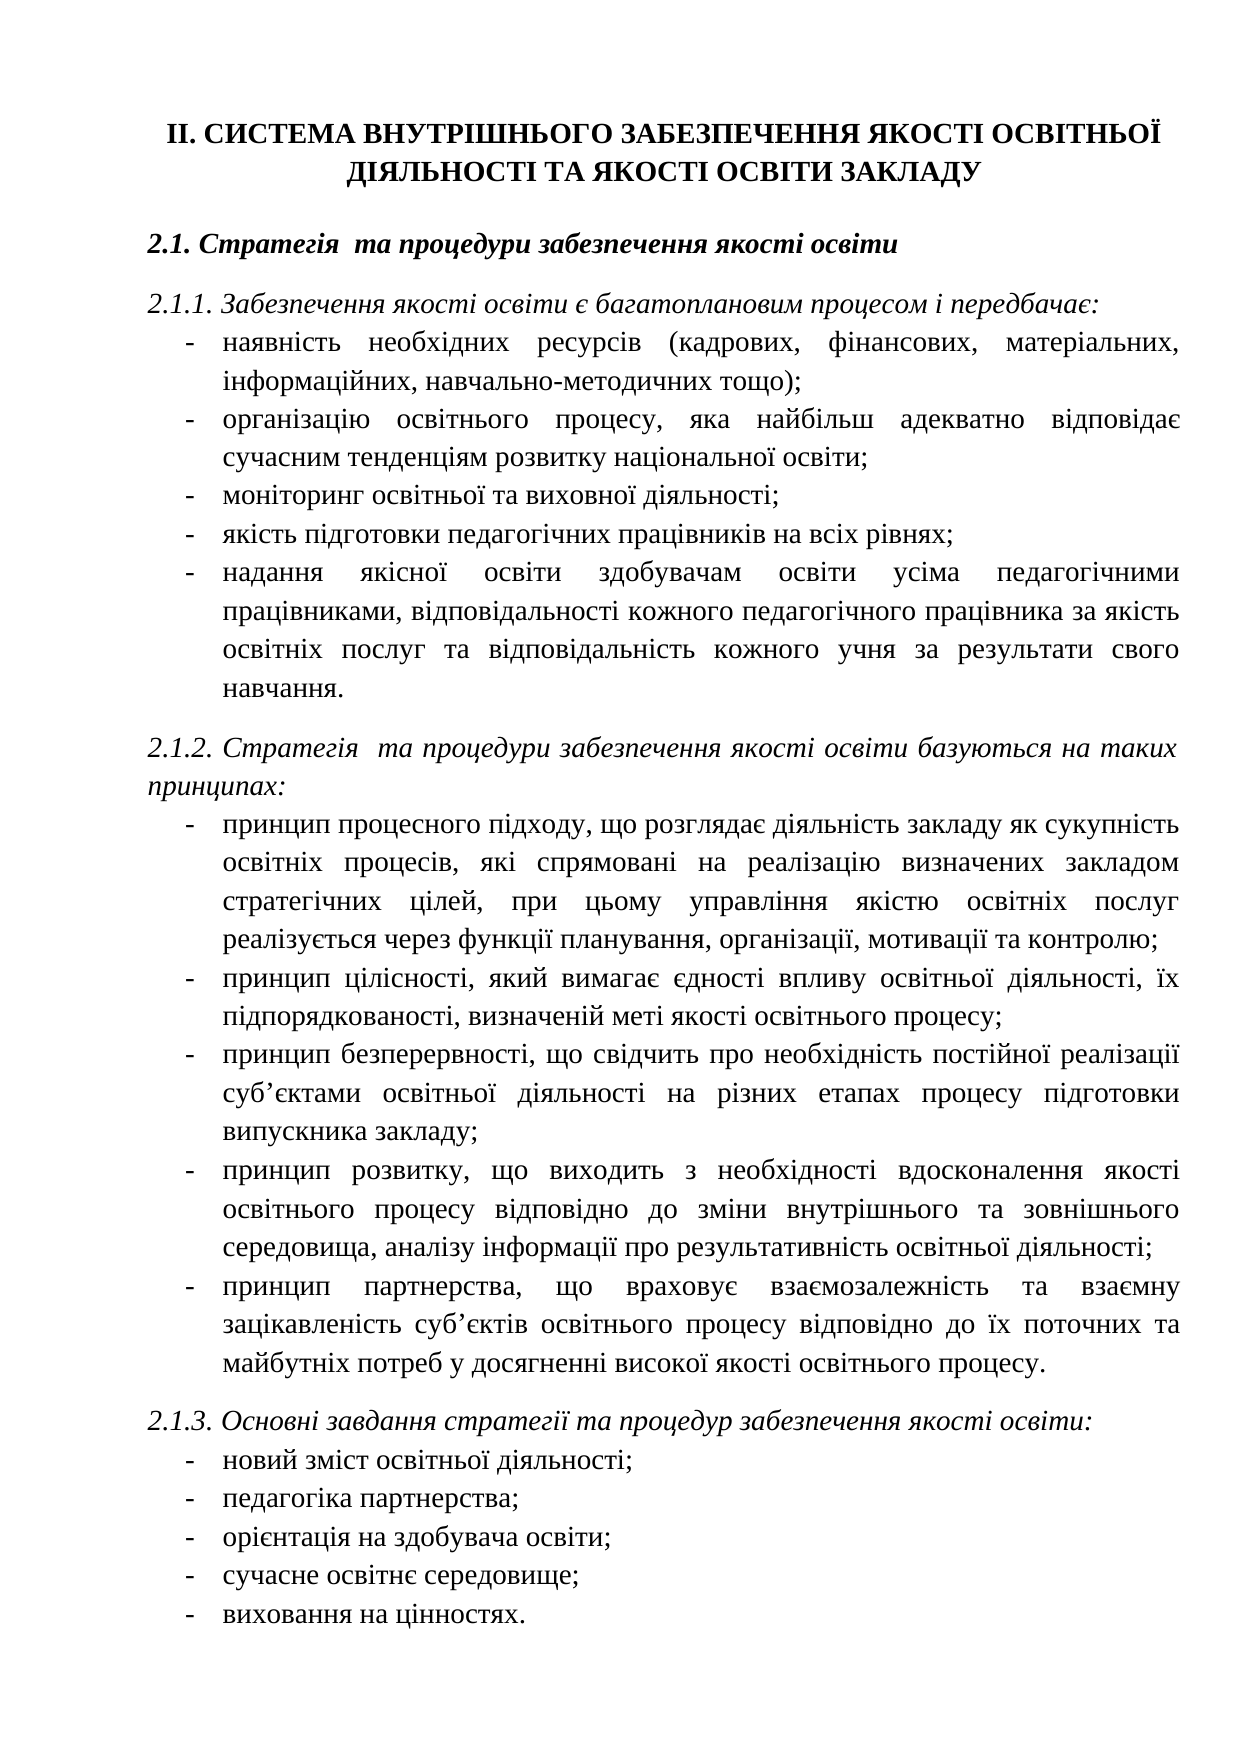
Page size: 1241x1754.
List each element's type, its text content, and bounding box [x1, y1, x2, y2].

list моніторинг освітньої та виховної діяльності; [185, 477, 1217, 511]
subtitle ІІ. СИСТЕМА ВНУТРІШНЬОГО ЗАБЕЗПЕЧЕННЯ ЯКОСТІ ОСВІТНЬОЇ ДІЯЛЬНОСТІ ТА ЯКОСТІ ОСВІТИ ЗАКЛАДУ [166, 117, 1217, 188]
list організацію освітнього процесу, яка найбільш адекватно відповідає сучасним тенденціям розвитку національної освіти; [185, 402, 1181, 473]
list новий зміст освітньої діяльності; [185, 1442, 1217, 1475]
list виховання на цінностях. [185, 1596, 1217, 1630]
list сучасне освітнє середовище; [185, 1557, 1217, 1591]
list принцип розвитку, що виходить з необхідності вдосконалення якості освітнього процесу відповідно до зміни внутрішнього та зовнішнього середовища, аналізу інформації про результативність освітньої діяльності; [185, 1152, 1181, 1263]
list якість підготовки педагогічних працівників на всіх рівнях; [185, 516, 1217, 549]
list наявність необхідних ресурсів (кадрових, фінансових, матеріальних, інформаційних, навчально-методичних тощо); [185, 324, 1180, 397]
list Основні завдання стратегії та процедур забезпечення якості освіти: [147, 1403, 1217, 1437]
list Забезпечення якості освіти є багатоплановим процесом і передбачає: [147, 286, 1217, 320]
list принцип партнерства, що враховує взаємозалежність та взаємну зацікавленість суб’єктів освітнього процесу відповідно до їх поточних та майбутніх потреб у досягненні високої якості освітнього процесу. [185, 1268, 1181, 1378]
list надання якісної освіти здобувачам освіти усіма педагогічними працівниками, відповідальності кожного педагогічного працівника за якість освітніх послуг та відповідальність кожного учня за результати свого навчання. [185, 554, 1181, 704]
list принцип цілісності, який вимагає єдності впливу освітньої діяльності, їх підпорядкованості, визначеній меті якості освітнього процесу; [185, 960, 1180, 1032]
list орієнтація на здобувача освіти; [185, 1519, 1217, 1552]
subtitle Стратегія та процедури забезпечення якості освіти [147, 226, 1217, 260]
list Стратегія та процедури забезпечення якості освіти базуються на таких принципах: [147, 730, 1181, 801]
list принцип безперервності, що свідчить про необхідність постійної реалізації суб’єктами освітньої діяльності на різних етапах процесу підготовки випускника закладу; [185, 1036, 1181, 1147]
list педагогіка партнерства; [185, 1480, 1217, 1514]
list принцип процесного підходу, що розглядає діяльність закладу як сукупність освітніх процесів, які спрямовані на реалізацію визначених закладом стратегічних цілей, при цьому управління якістю освітніх послуг реалізується через функції планування, організації, мотивації та контролю; [185, 806, 1180, 955]
